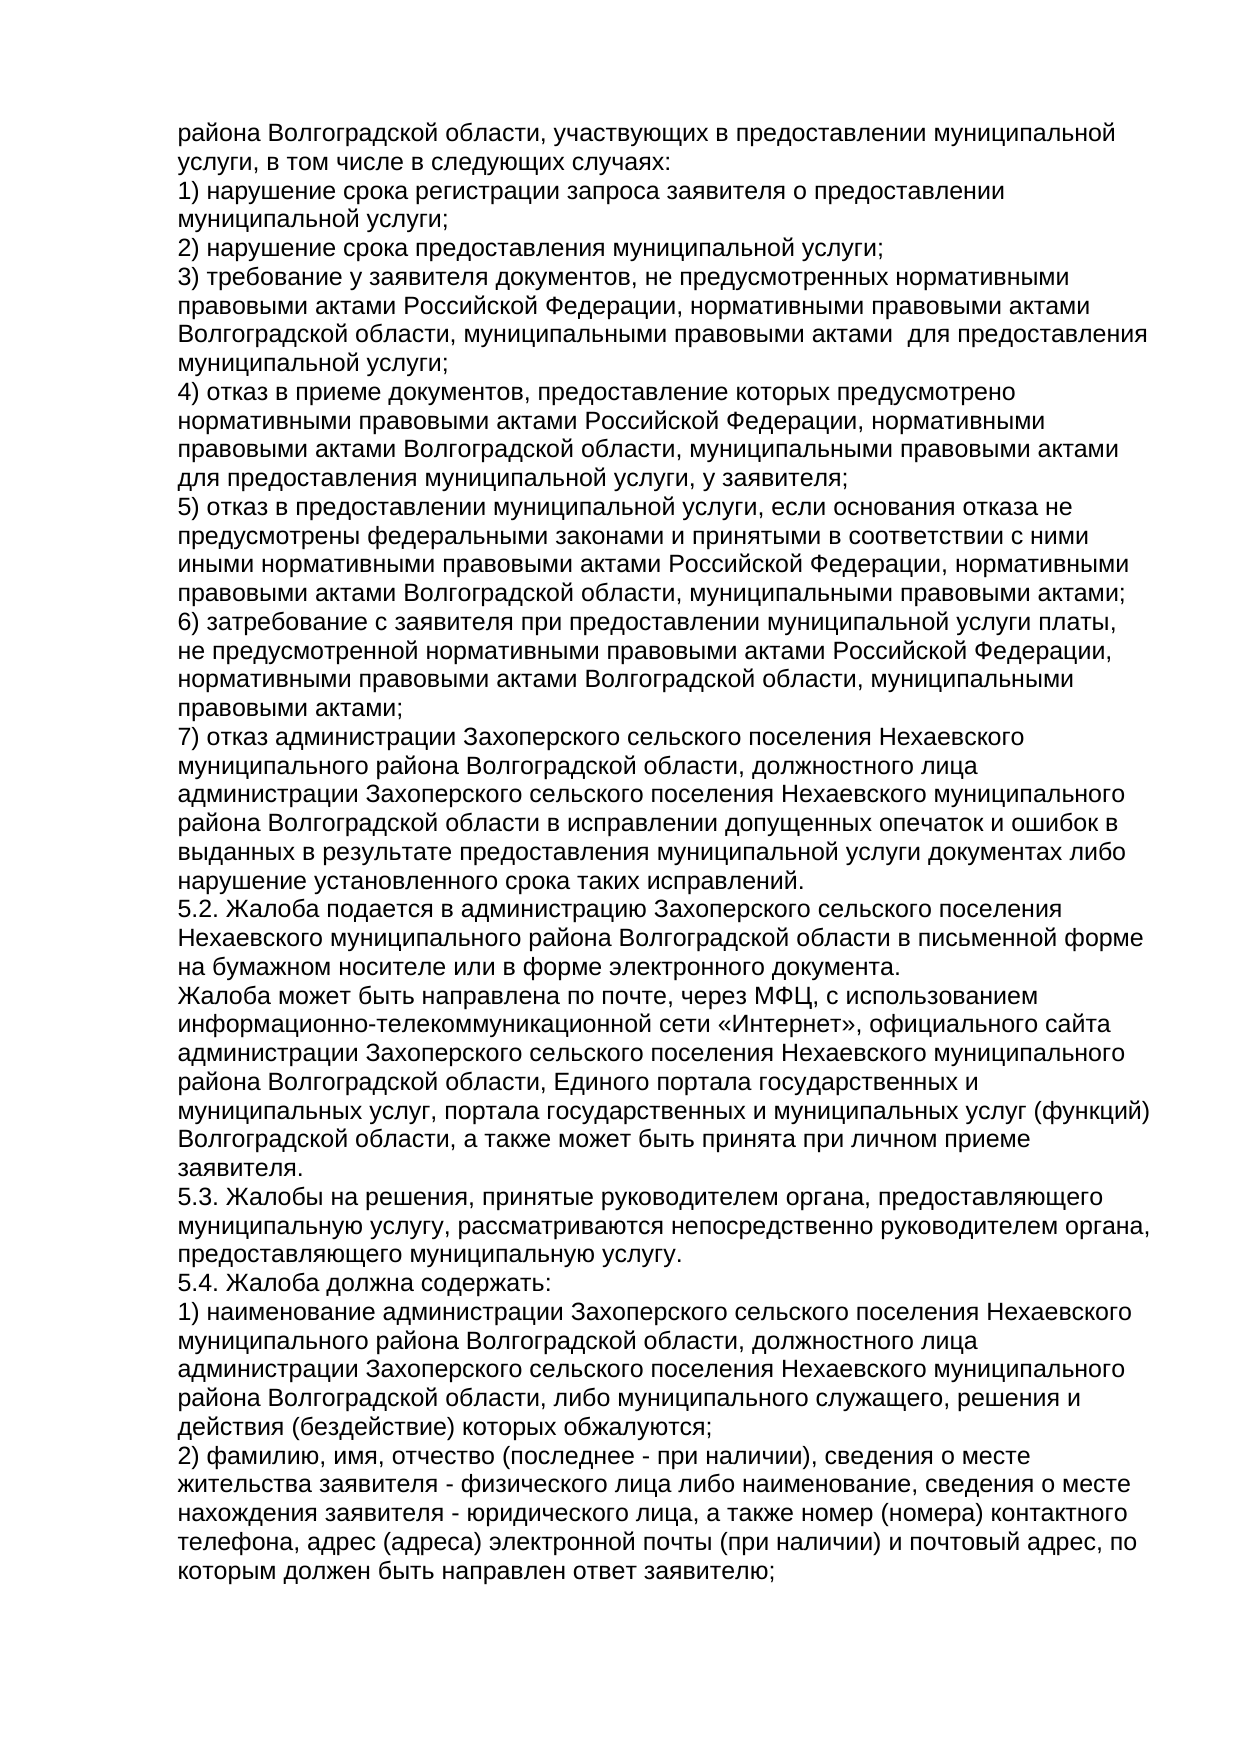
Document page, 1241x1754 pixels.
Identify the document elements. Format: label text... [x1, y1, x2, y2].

text Жалоба может быть направлена по почте, через МФЦ, с использованием информационно-телекоммуникационной сети «Интернет», официального сайта администрации Захоперского сельского поселения Нехаевского муниципального района Волгоградской области, Единого портала государственных и муниципальных услуг, портала государственных и муниципальных услуг (функций) Волгоградской области, а также может быть принята при личном приеме заявителя. [177, 981, 1152, 1182]
text 5.3. Жалобы на решения, принятые руководителем органа, предоставляющего муниципальную услугу, рассматриваются непосредственно руководителем органа, предоставляющего муниципальную услугу. [177, 1182, 1152, 1268]
text 7) отказ администрации Захоперского сельского поселения Нехаевского муниципального района Волгоградской области, должностного лица администрации Захоперского сельского поселения Нехаевского муниципального района Волгоградской области в исправлении допущенных опечаток и ошибок в выданных в результате предоставления муниципальной услуги документах либо нарушение установленного срока таких исправлений. [177, 722, 1152, 894]
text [177, 118, 1152, 176]
text 2) нарушение срока предоставления муниципальной услуги; [177, 233, 1152, 262]
text 5.4. Жалоба должна содержать: [177, 1268, 1152, 1297]
text 5.2. Жалоба подается в администрацию Захоперского сельского поселения Нехаевского муниципального района Волгоградской области в письменной форме на бумажном носителе или в форме электронного документа. [177, 894, 1152, 981]
text 5) отказ в предоставлении муниципальной услуги, если основания отказа не предусмотрены федеральными законами и принятыми в соответствии с ними иными нормативными правовыми актами Российской Федерации, нормативными правовыми актами Волгоградской области, муниципальными правовыми актами; [177, 492, 1152, 607]
text 4) отказ в приеме документов, предоставление которых предусмотрено нормативными правовыми актами Российской Федерации, нормативными правовыми актами Волгоградской области, муниципальными правовыми актами для предоставления муниципальной услуги, у заявителя; [177, 377, 1152, 492]
text 1) наименование администрации Захоперского сельского поселения Нехаевского муниципального района Волгоградской области, должностного лица администрации Захоперского сельского поселения Нехаевского муниципального района Волгоградской области, либо муниципального служащего, решения и действия (бездействие) которых обжалуются; [177, 1297, 1152, 1441]
text 1) нарушение срока регистрации запроса заявителя о предоставлении муниципальной услуги; [177, 176, 1152, 233]
text 3) требование у заявителя документов, не предусмотренных нормативными правовыми актами Российской Федерации, нормативными правовыми актами Волгоградской области, муниципальными правовыми актами для предоставления муниципальной услуги; [177, 262, 1152, 377]
text 2) фамилию, имя, отчество (последнее - при наличии), сведения о месте жительства заявителя - физического лица либо наименование, сведения о месте нахождения заявителя - юридического лица, а также номер (номера) контактного телефона, адрес (адреса) электронной почты (при наличии) и почтовый адрес, по которым должен быть направлен ответ заявителю; [177, 1441, 1152, 1584]
text 6) затребование с заявителя при предоставлении муниципальной услуги платы, не предусмотренной нормативными правовыми актами Российской Федерации, нормативными правовыми актами Волгоградской области, муниципальными правовыми актами; [177, 607, 1152, 722]
